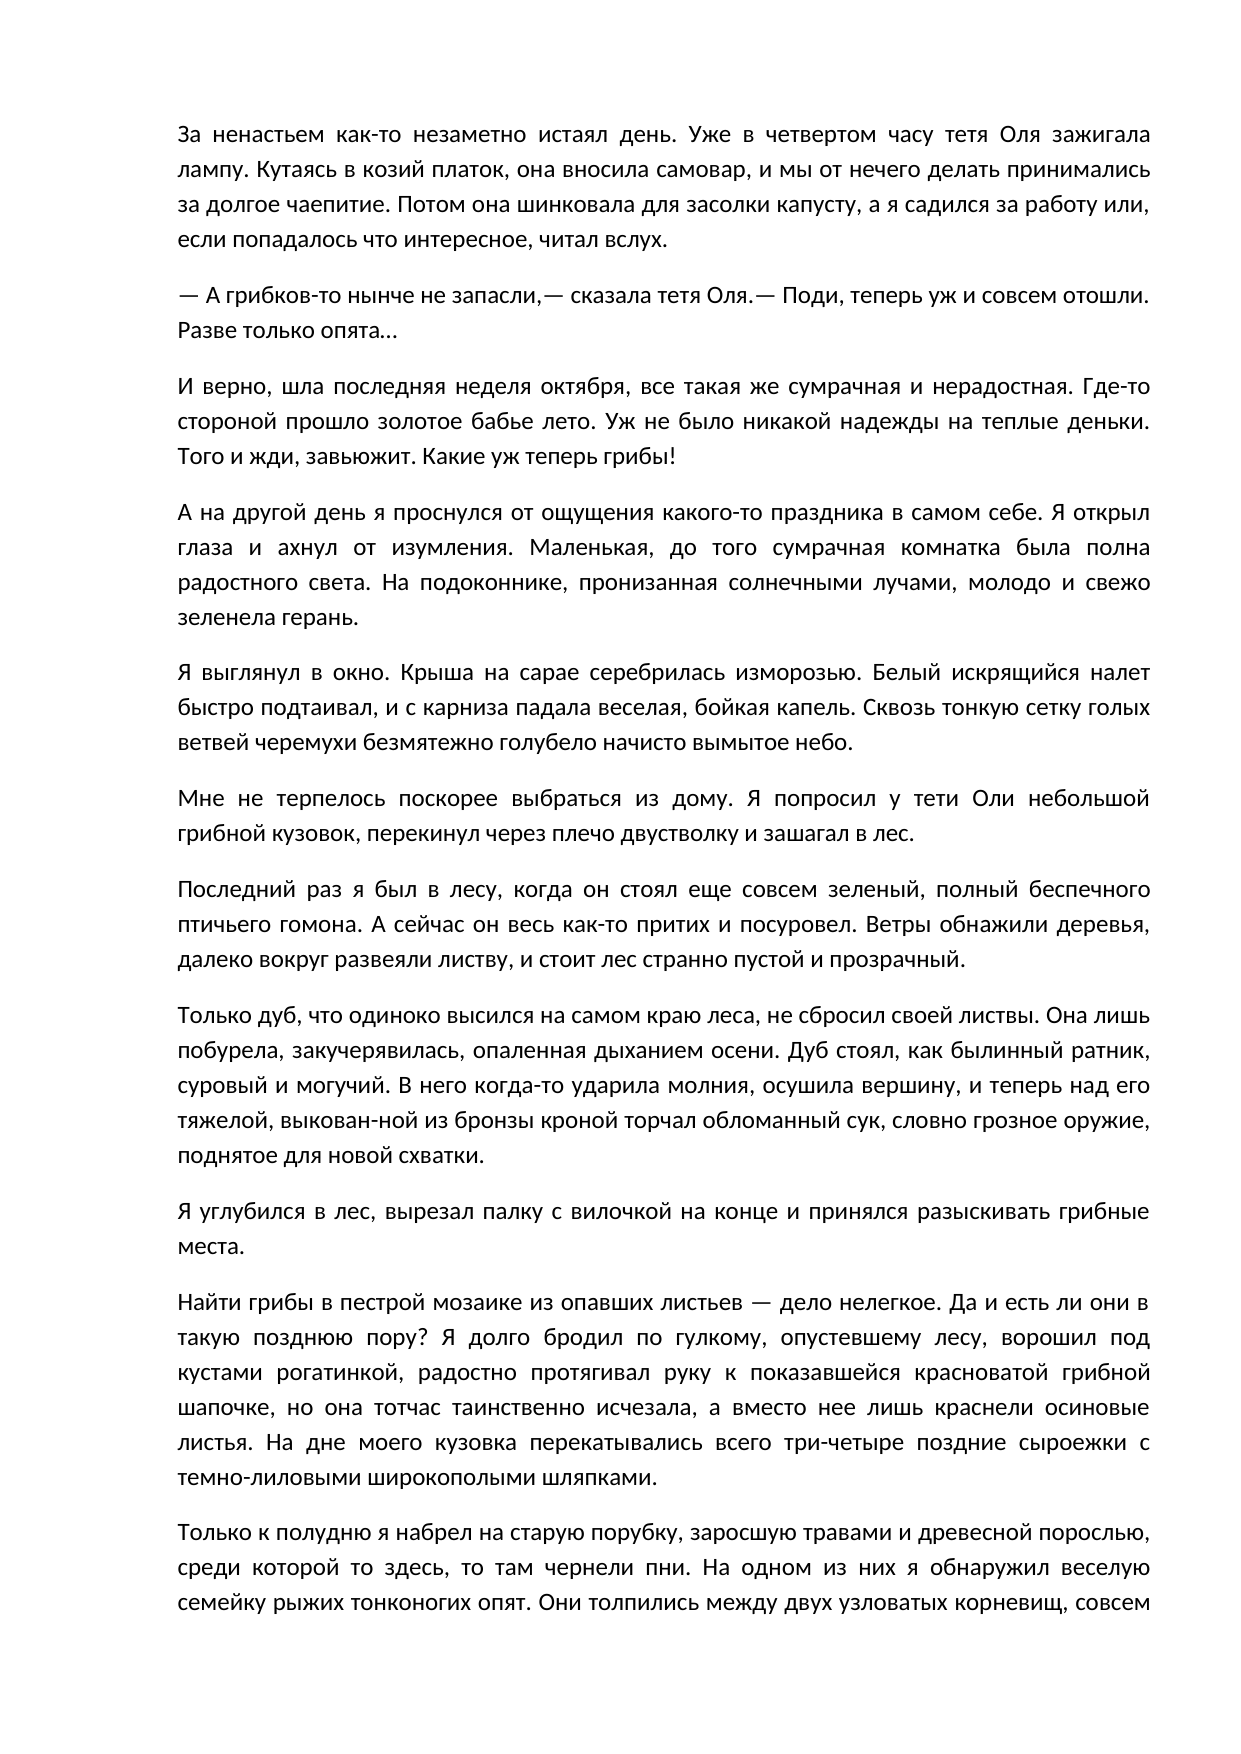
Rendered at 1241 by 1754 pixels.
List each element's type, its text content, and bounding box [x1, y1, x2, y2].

text И верно, шла последняя неделя октября, все такая же сумрачная и нерадостная. Где-то стороной прошло золотое бабье лето. Уж не было никакой надежды на теплые деньки. Того и жди, завьюжит. Какие уж теперь грибы! [177, 370, 1152, 470]
text Я выглянул в окно. Крыша на сарае серебрилась изморозью. Белый искрящийся налет быстро подтаивал, и с карниза падала веселая, бойкая капель. Сквозь тонкую сетку голых ветвей черемухи безмятежно голубело начисто вымытое небо. [177, 656, 1152, 757]
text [177, 1516, 1152, 1617]
text Найти грибы в пестрой мозаике из опавших листьев — дело нелегкое. Да и есть ли они в такую позднюю пору? Я долго бродил по гулкому, опустевшему лесу, ворошил под кустами рогатинкой, радостно протягивал руку к показавшейся красноватой грибной шапочке, но она тотчас таинственно исчезала, а вместо нее лишь краснели осиновые листья. На дне моего кузовка перекатывались всего три-четыре поздние сыроежки с темно-лиловыми широкополыми шляпками. [177, 1286, 1152, 1491]
text — А грибков-то нынче не запасли,— сказала тетя Оля.— Поди, теперь уж и совсем отошли. Разве только опята… [177, 279, 1152, 344]
text Мне не терпелось поскорее выбраться из дому. Я попросил у тети Оли небольшой грибной кузовок, перекинул через плечо двустволку и зашагал в лес. [177, 782, 1152, 848]
text Последний раз я был в лесу, когда он стоял еще совсем зеленый, полный беспечного птичьего гомона. А сейчас он весь как-то притих и посуровел. Ветры обнажили деревья, далеко вокруг развеяли листву, и стоит лес странно пустой и прозрачный. [177, 873, 1152, 974]
text За ненастьем как-то незаметно истаял день. Уже в четвертом часу тетя Оля зажигала лампу. Кутаясь в козий платок, она вносила самовар, и мы от нечего делать принимались за долгое чаепитие. Потом она шинковала для засолки капусту, а я садился за работу или, если попадалось что интересное, читал вслух. [177, 118, 1152, 254]
text Я углубился в лес, вырезал палку с вилочкой на конце и принялся разыскивать грибные места. [177, 1195, 1152, 1260]
text Только дуб, что одиноко высился на самом краю леса, не сбросил своей листвы. Она лишь побурела, закучерявилась, опаленная дыханием осени. Дуб стоял, как былинный ратник, суровый и могучий. В него когда-то ударила молния, осушила вершину, и теперь над его тяжелой, выкован-ной из бронзы кроной торчал обломанный сук, словно грозное оружие, поднятое для новой схватки. [177, 999, 1152, 1169]
text А на другой день я проснулся от ощущения какого-то праздника в самом себе. Я открыл глаза и ахнул от изумления. Маленькая, до того сумрачная комнатка была полна радостного света. На подоконнике, пронизанная солнечными лучами, молодо и свежо зеленела герань. [177, 496, 1152, 631]
